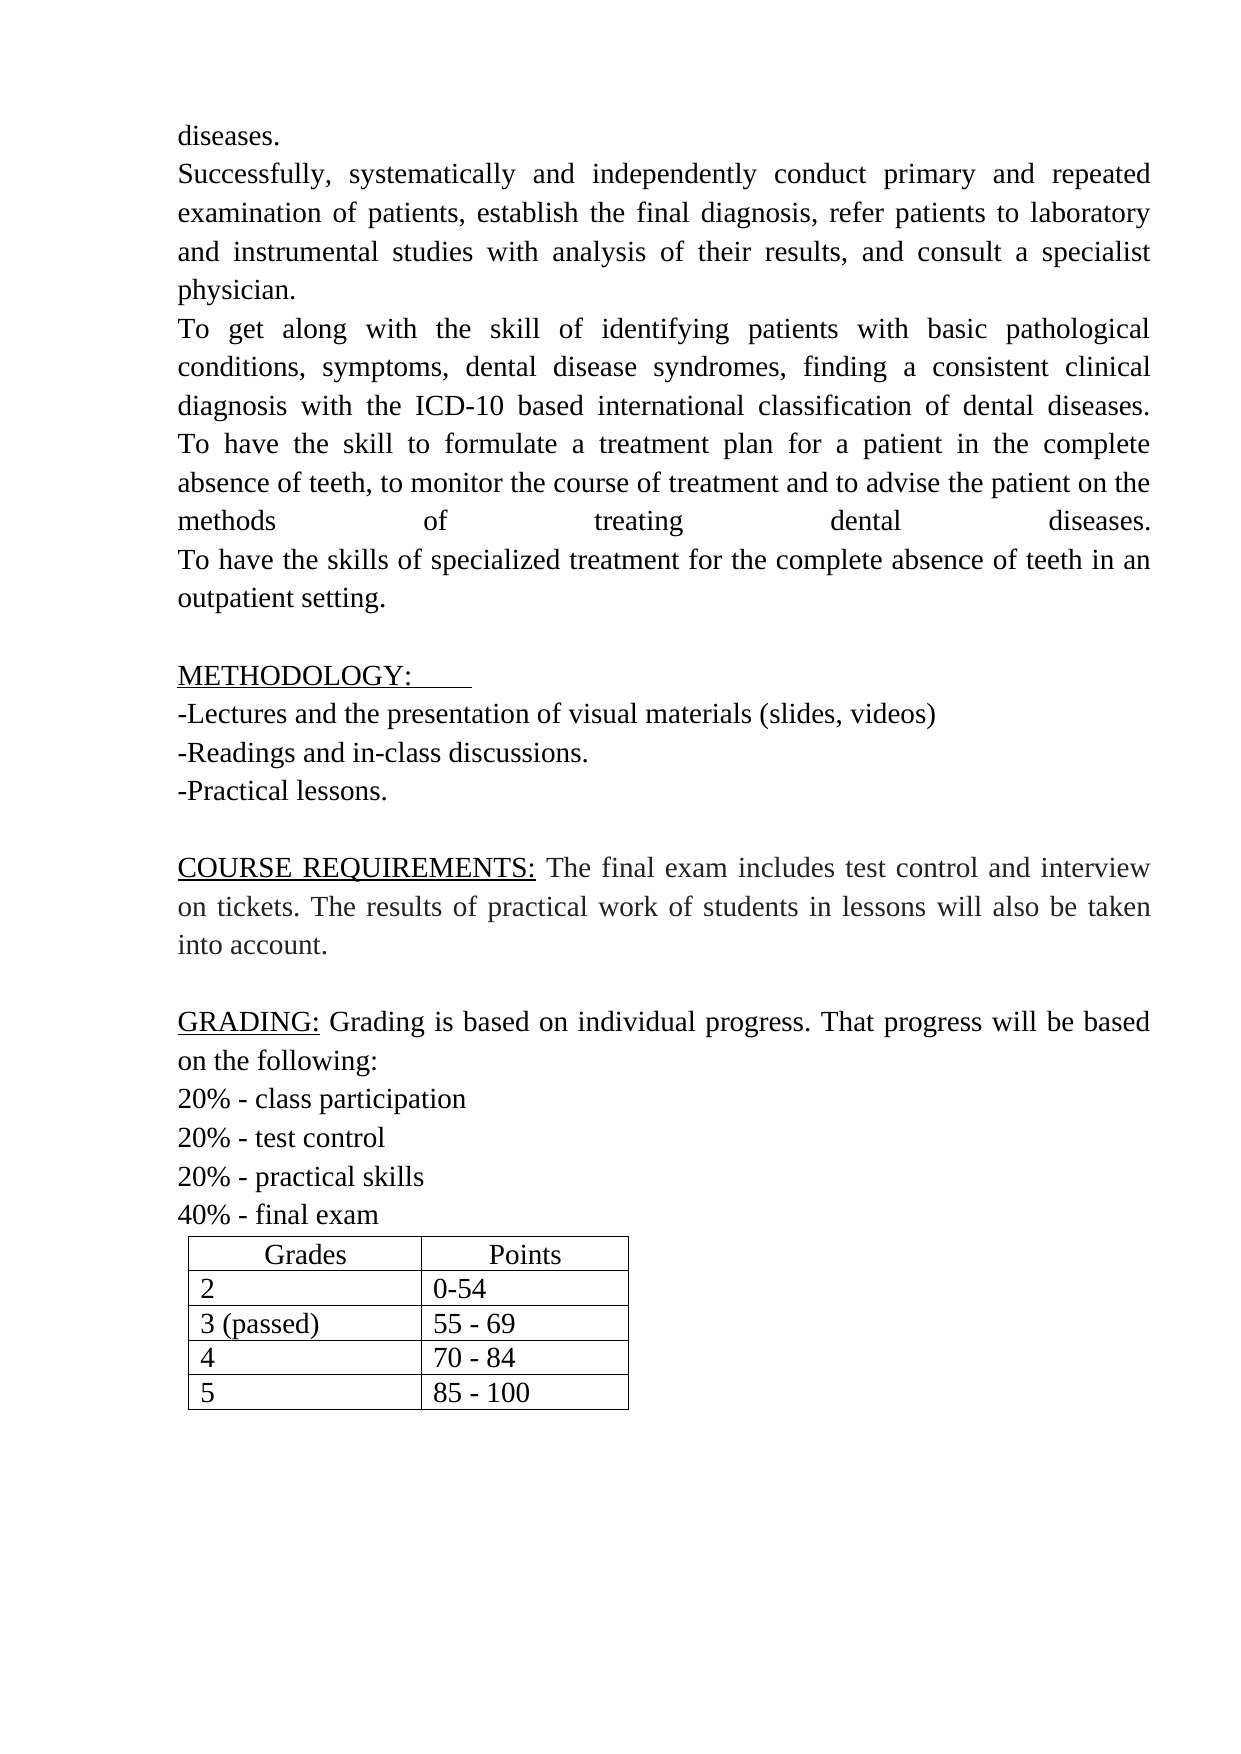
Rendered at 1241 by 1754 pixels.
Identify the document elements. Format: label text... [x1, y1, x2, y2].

text 20% - practical skills [177, 1159, 1152, 1192]
text 40% - final exam [177, 1197, 1152, 1231]
text -Practical lessons. [177, 773, 1152, 807]
table_cell 2 [189, 1271, 421, 1305]
text GRADING: Grading is based on individual progress. That progress will be based on the following: [177, 1004, 1152, 1077]
table_cell 55 - 69 [422, 1306, 628, 1339]
text -Lectures and the presentation of visual materials (slides, videos) [177, 696, 1152, 730]
table_cell 70 - 84 [422, 1341, 628, 1374]
text METHODOLOGY: [177, 658, 1152, 691]
text COURSE REQUIREMENTS: The final exam includes test control and interview on tickets. The results of practical work of students in lessons will also be taken into account. [177, 850, 1152, 961]
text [177, 118, 1152, 614]
table_header Grades [189, 1237, 421, 1270]
table_cell 3 (passed) [189, 1306, 421, 1339]
table_header Points [422, 1237, 628, 1270]
text -Readings and in-class discussions. [177, 735, 1152, 768]
table_cell 0-54 [422, 1271, 628, 1305]
table_cell 5 [189, 1375, 421, 1409]
table_cell 85 - 100 [422, 1375, 628, 1409]
text 20% - class participation [177, 1082, 1152, 1115]
text 20% - test control [177, 1120, 1152, 1154]
table_cell 4 [189, 1341, 421, 1374]
